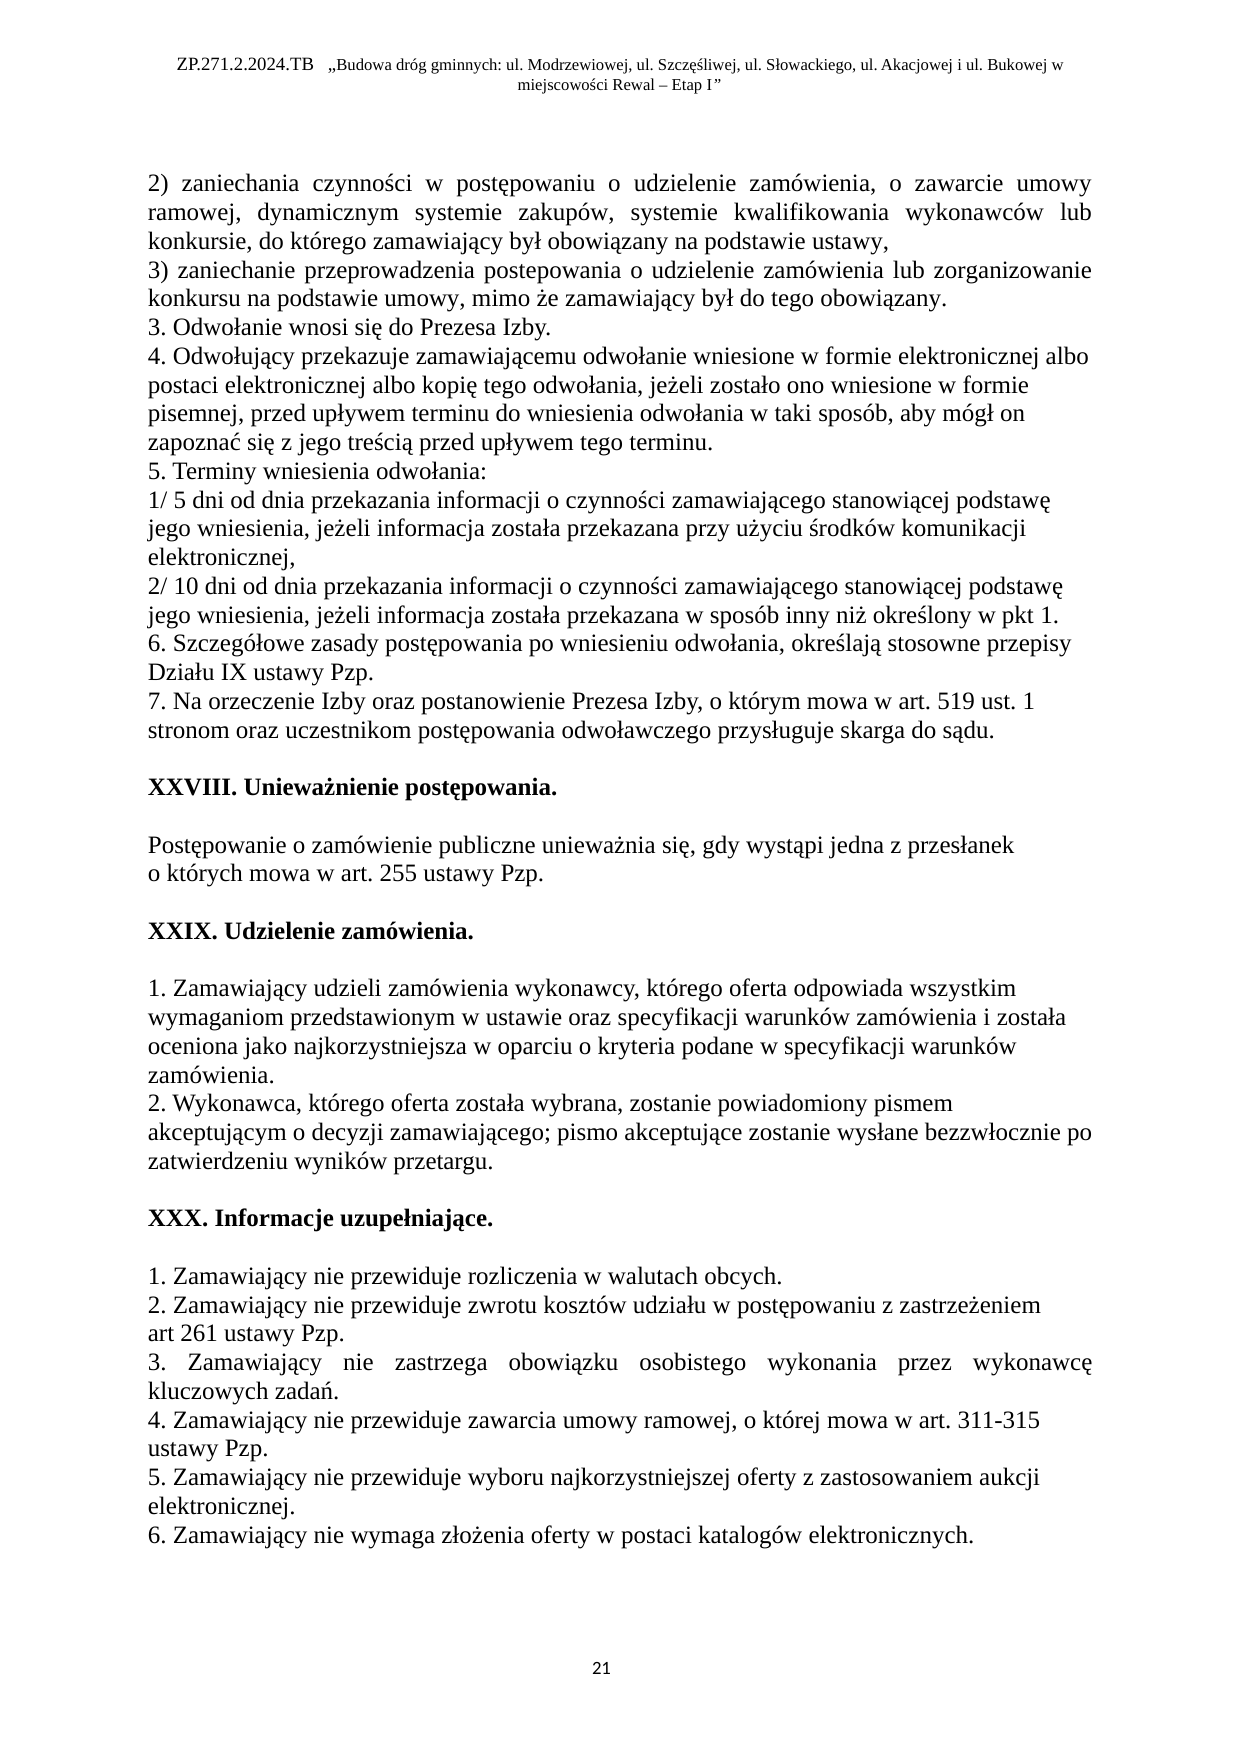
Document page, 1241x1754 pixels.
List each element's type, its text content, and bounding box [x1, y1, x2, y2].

text 2. Wykonawca, którego oferta została wybrana, zostanie powiadomiony pismem akceptującym o decyzji zamawiającego; pismo akceptujące zostanie wysłane bezzwłocznie po zatwierdzeniu wyników przetargu. [148, 1088, 1093, 1175]
text 2/ 10 dni od dnia przekazania informacji o czynności zamawiającego stanowiącej podstawę jego wniesienia, jeżeli informacja została przekazana w sposób inny niż określony w pkt 1. [148, 571, 1093, 628]
text 2. Zamawiający nie przewiduje zwrotu kosztów udziału w postępowaniu z zastrzeżeniem art 261 ustawy Pzp. [148, 1290, 1093, 1347]
text 6. Szczegółowe zasady postępowania po wniesieniu odwołania, określają stosowne przepisy Działu IX ustawy Pzp. [148, 628, 1093, 686]
text 2) zaniechania czynności w postępowaniu o udzielenie zamówienia, o zawarcie umowy ramowej, dynamicznym systemie zakupów, systemie kwalifikowania wykonawców lub konkursie, do którego zamawiający był obowiązany na podstawie ustawy, [148, 168, 1093, 255]
text 1. Zamawiający udzieli zamówienia wykonawcy, którego oferta odpowiada wszystkim wymaganiom przedstawionym w ustawie oraz specyfikacji warunków zamówienia i została oceniona jako najkorzystniejsza w oparciu o kryteria podane w specyfikacji warunków zamówienia. [148, 973, 1093, 1088]
text 4. Zamawiający nie przewiduje zawarcia umowy ramowej, o której mowa w art. 311-315 ustawy Pzp. [148, 1405, 1093, 1462]
text 1. Zamawiający nie przewiduje rozliczenia w walutach obcych. [148, 1261, 1093, 1290]
text 5. Terminy wniesienia odwołania: [148, 456, 1093, 485]
text XXX. Informacje uzupełniające. [148, 1203, 1093, 1232]
text 7. Na orzeczenie Izby oraz postanowienie Prezesa Izby, o którym mowa w art. 519 ust. 1 stronom oraz uczestnikom postępowania odwoławczego przysługuje skarga do sądu. [148, 686, 1093, 743]
text 1/ 5 dni od dnia przekazania informacji o czynności zamawiającego stanowiącej podstawę jego wniesienia, jeżeli informacja została przekazana przy użyciu środków komunikacji elektronicznej, [148, 485, 1093, 571]
text 6. Zamawiający nie wymaga złożenia oferty w postaci katalogów elektronicznych. [148, 1520, 1093, 1548]
text XXVIII. Unieważnienie postępowania. [148, 772, 1093, 801]
text 5. Zamawiający nie przewiduje wyboru najkorzystniejszej oferty z zastosowaniem aukcji elektronicznej. [148, 1462, 1093, 1520]
text Postępowanie o zamówienie publiczne unieważnia się, gdy wystąpi jedna z przesłanek o których mowa w art. 255 ustawy Pzp. [148, 830, 1093, 887]
text XXIX. Udzielenie zamówienia. [148, 916, 1093, 945]
text 4. Odwołujący przekazuje zamawiającemu odwołanie wniesione w formie elektronicznej albo postaci elektronicznej albo kopię tego odwołania, jeżeli zostało ono wniesione w formie pisemnej, przed upływem terminu do wniesienia odwołania w taki sposób, aby mógł on zapoznać się z jego treścią przed upływem tego terminu. [148, 341, 1093, 456]
text 3) zaniechanie przeprowadzenia postepowania o udzielenie zamówienia lub zorganizowanie konkursu na podstawie umowy, mimo że zamawiający był do tego obowiązany. [148, 255, 1093, 312]
text 3. Odwołanie wnosi się do Prezesa Izby. [148, 312, 1093, 341]
text 3. Zamawiający nie zastrzega obowiązku osobistego wykonania przez wykonawcę kluczowych zadań. [148, 1347, 1093, 1405]
